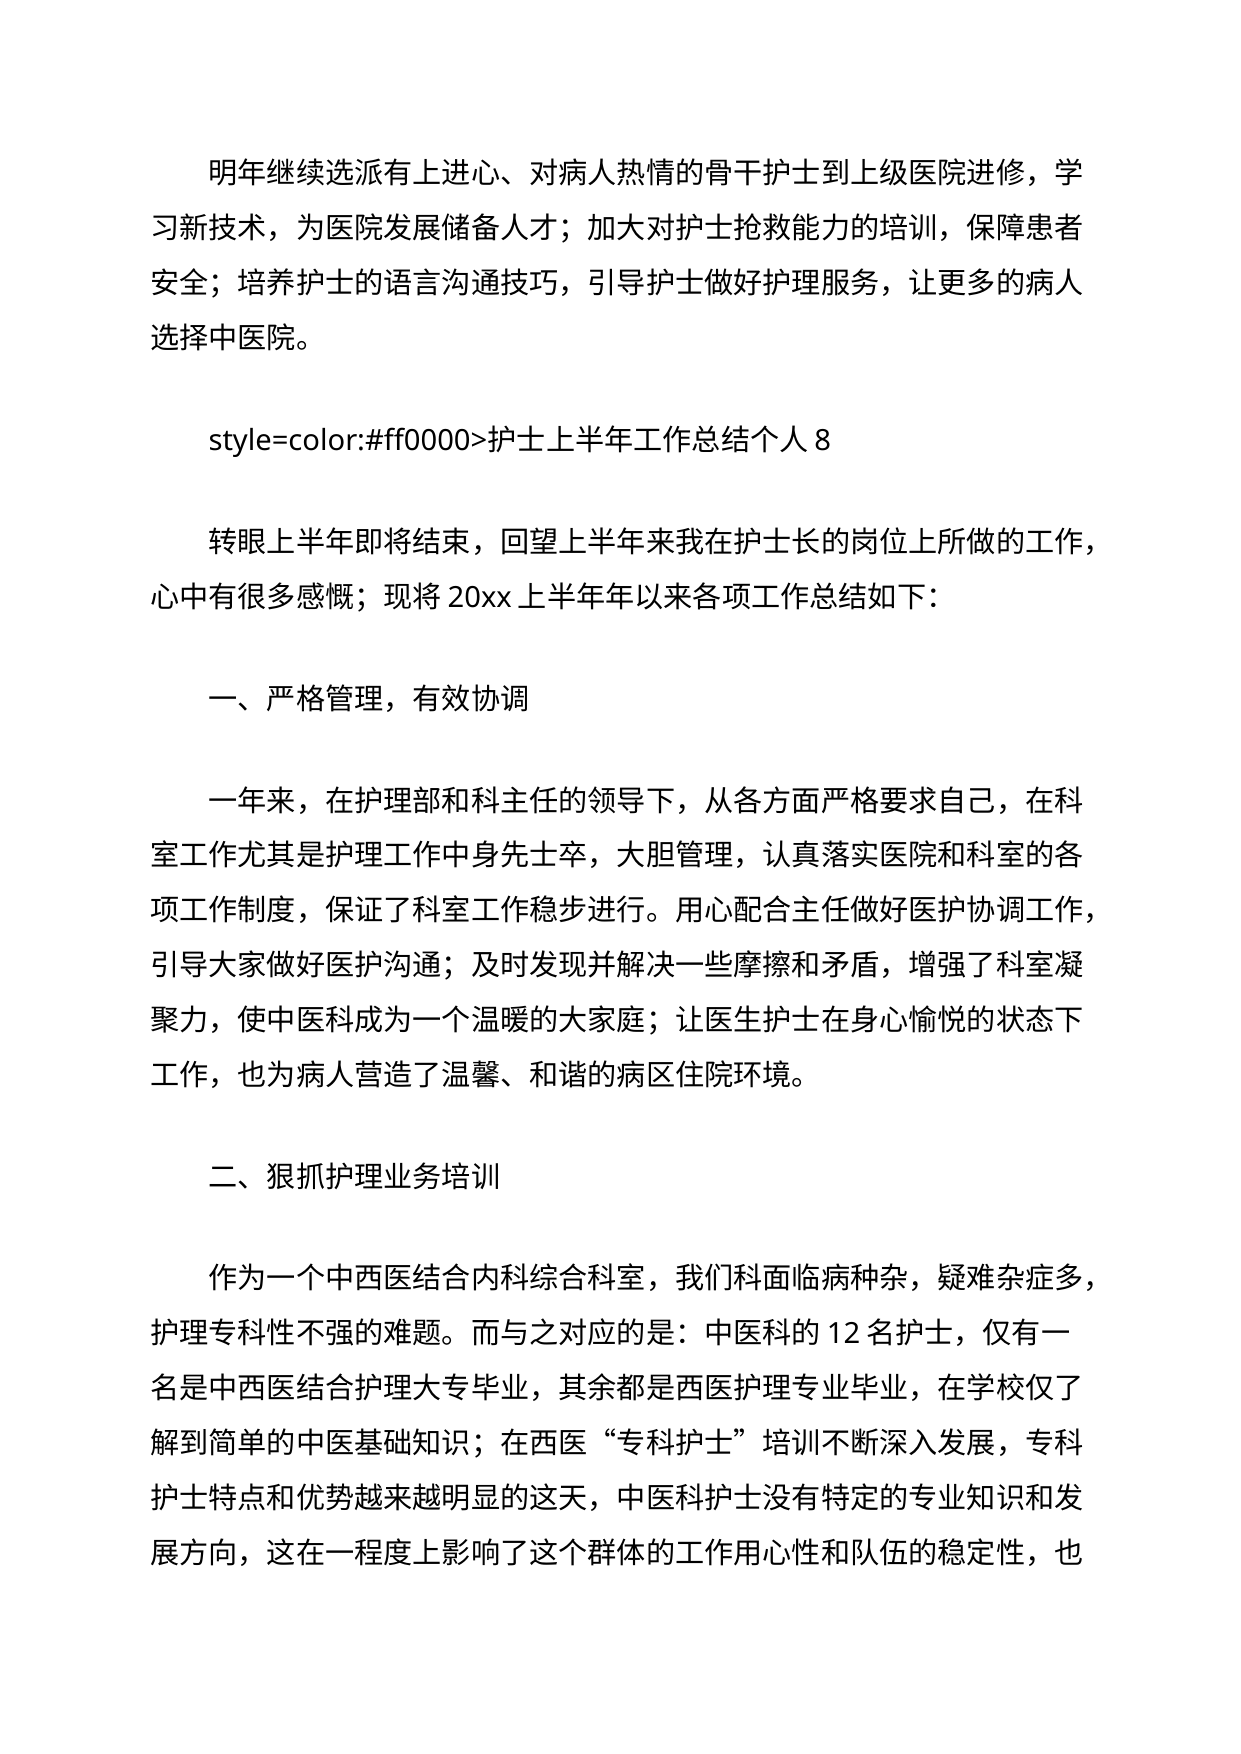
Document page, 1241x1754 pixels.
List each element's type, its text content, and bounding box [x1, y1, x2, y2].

text 一年来，在护理部和科主任的领导下，从各方面严格要求自己，在科室工作尤其是护理工作中身先士卒，大胆管理，认真落实医院和科室的各项工作制度，保证了科室工作稳步进行。用心配合主任做好医护协调工作，引导大家做好医护沟通；及时发现并解决一些摩擦和矛盾，增强了科室凝聚力，使中医科成为一个温暖的大家庭；让医生护士在身心愉悦的状态下工作，也为病人营造了温馨、和谐的病区住院环境。 [150, 777, 1090, 1094]
text 一、严格管理，有效协调 [150, 675, 1090, 718]
text 二、狠抓护理业务培训 [150, 1153, 1090, 1196]
text 转眼上半年即将结束，回望上半年来我在护士长的岗位上所做的工作，心中有很多感慨；现将20xx上半年年以来各项工作总结如下： [150, 518, 1090, 616]
text 明年继续选派有上进心、对病人热情的骨干护士到上级医院进修，学习新技术，为医院发展储备人才；加大对护士抢救能力的培训，保障患者安全；培养护士的语言沟通技巧，引导护士做好护理服务，让更多的病人选择中医院。 [150, 150, 1090, 357]
text style=color:#ff0000>护士上半年工作总结个人8 [150, 416, 1090, 459]
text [150, 1255, 1090, 1572]
